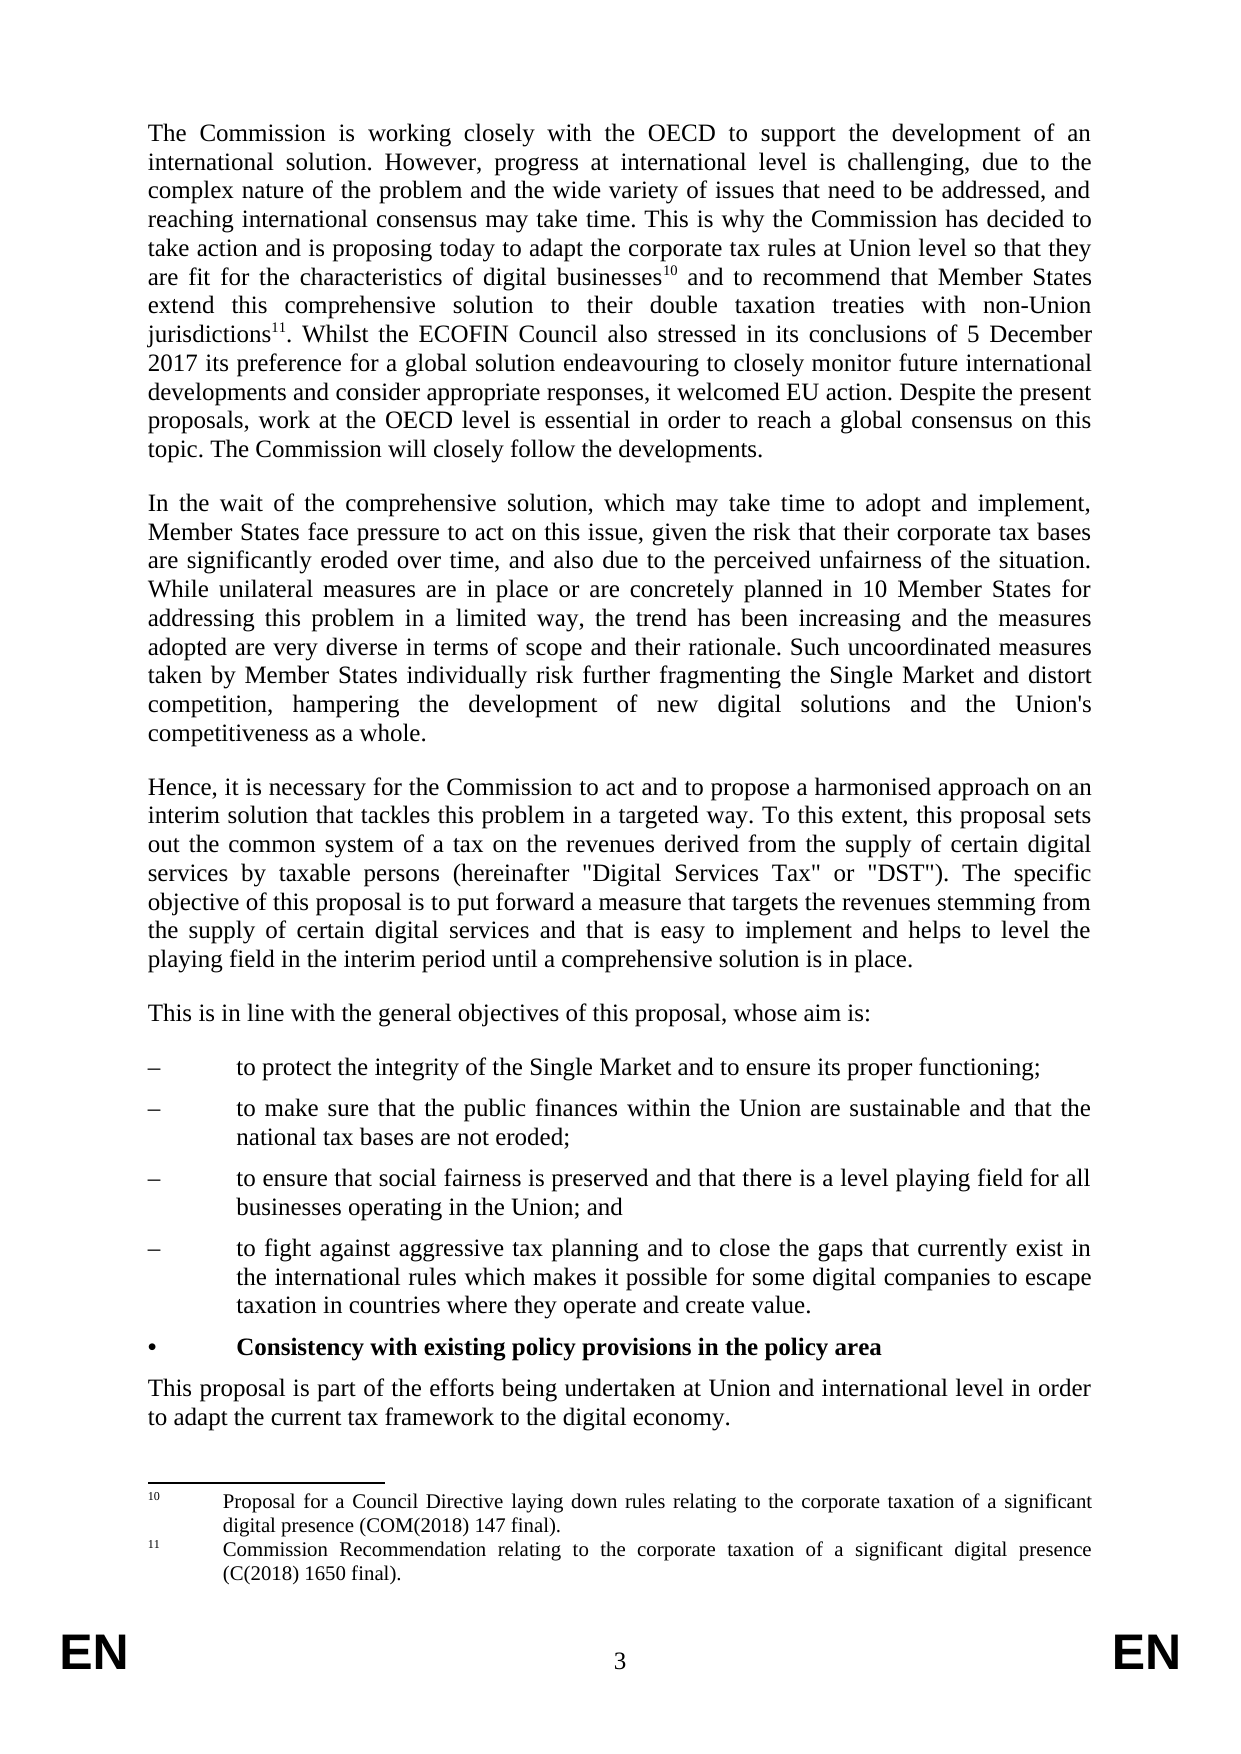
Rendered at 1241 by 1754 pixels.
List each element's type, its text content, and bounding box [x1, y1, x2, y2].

text to ensure that social fairness is preserved and that there is a level playing field for all businesses operating in the Union; and [148, 1163, 1093, 1221]
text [148, 118, 1093, 463]
text to fight against aggressive tax planning and to close the gaps that currently exist in the international rules which makes it possible for some digital companies to escape taxation in countries where they operate and create value. [148, 1233, 1093, 1319]
text This is in line with the general objectives of this proposal, whose aim is: [148, 998, 1093, 1027]
subtitle • Consistency with existing policy provisions in the policy area [148, 1332, 1093, 1361]
text Hence, it is necessary for the Commission to act and to propose a harmonised approach on an interim solution that tackles this problem in a targeted way. To this extent, this proposal sets out the common system of a tax on the revenues derived from the supply of certain digital services by taxable persons (hereinafter "Digital Services Tax" or "DST"). The specific objective of this proposal is to put forward a measure that targets the revenues stemming from the supply of certain digital services and that is easy to implement and helps to level the playing field in the interim period until a comprehensive solution is in place. [148, 772, 1093, 973]
text to make sure that the public finances within the Union are sustainable and that the national tax bases are not eroded; [148, 1093, 1093, 1151]
text This proposal is part of the efforts being undertaken at Union and international level in order to adapt the current tax framework to the digital economy. [148, 1373, 1093, 1431]
list to protect the integrity of the Single Market and to ensure its proper functioning; [148, 1052, 1093, 1081]
text In the wait of the comprehensive solution, which may take time to adopt and implement, Member States face pressure to act on this issue, given the risk that their corporate tax bases are significantly eroded over time, and also due to the perceived unfairness of the situation. While unilateral measures are in place or are concretely planned in 10 Member States for addressing this problem in a limited way, the trend has been increasing and the measures adopted are very diverse in terms of scope and their rationale. Such uncoordinated measures taken by Member States individually risk further fragmenting the Single Market and distort competition, hampering the development of new digital solutions and the Union's competitiveness as a whole. [148, 488, 1093, 747]
